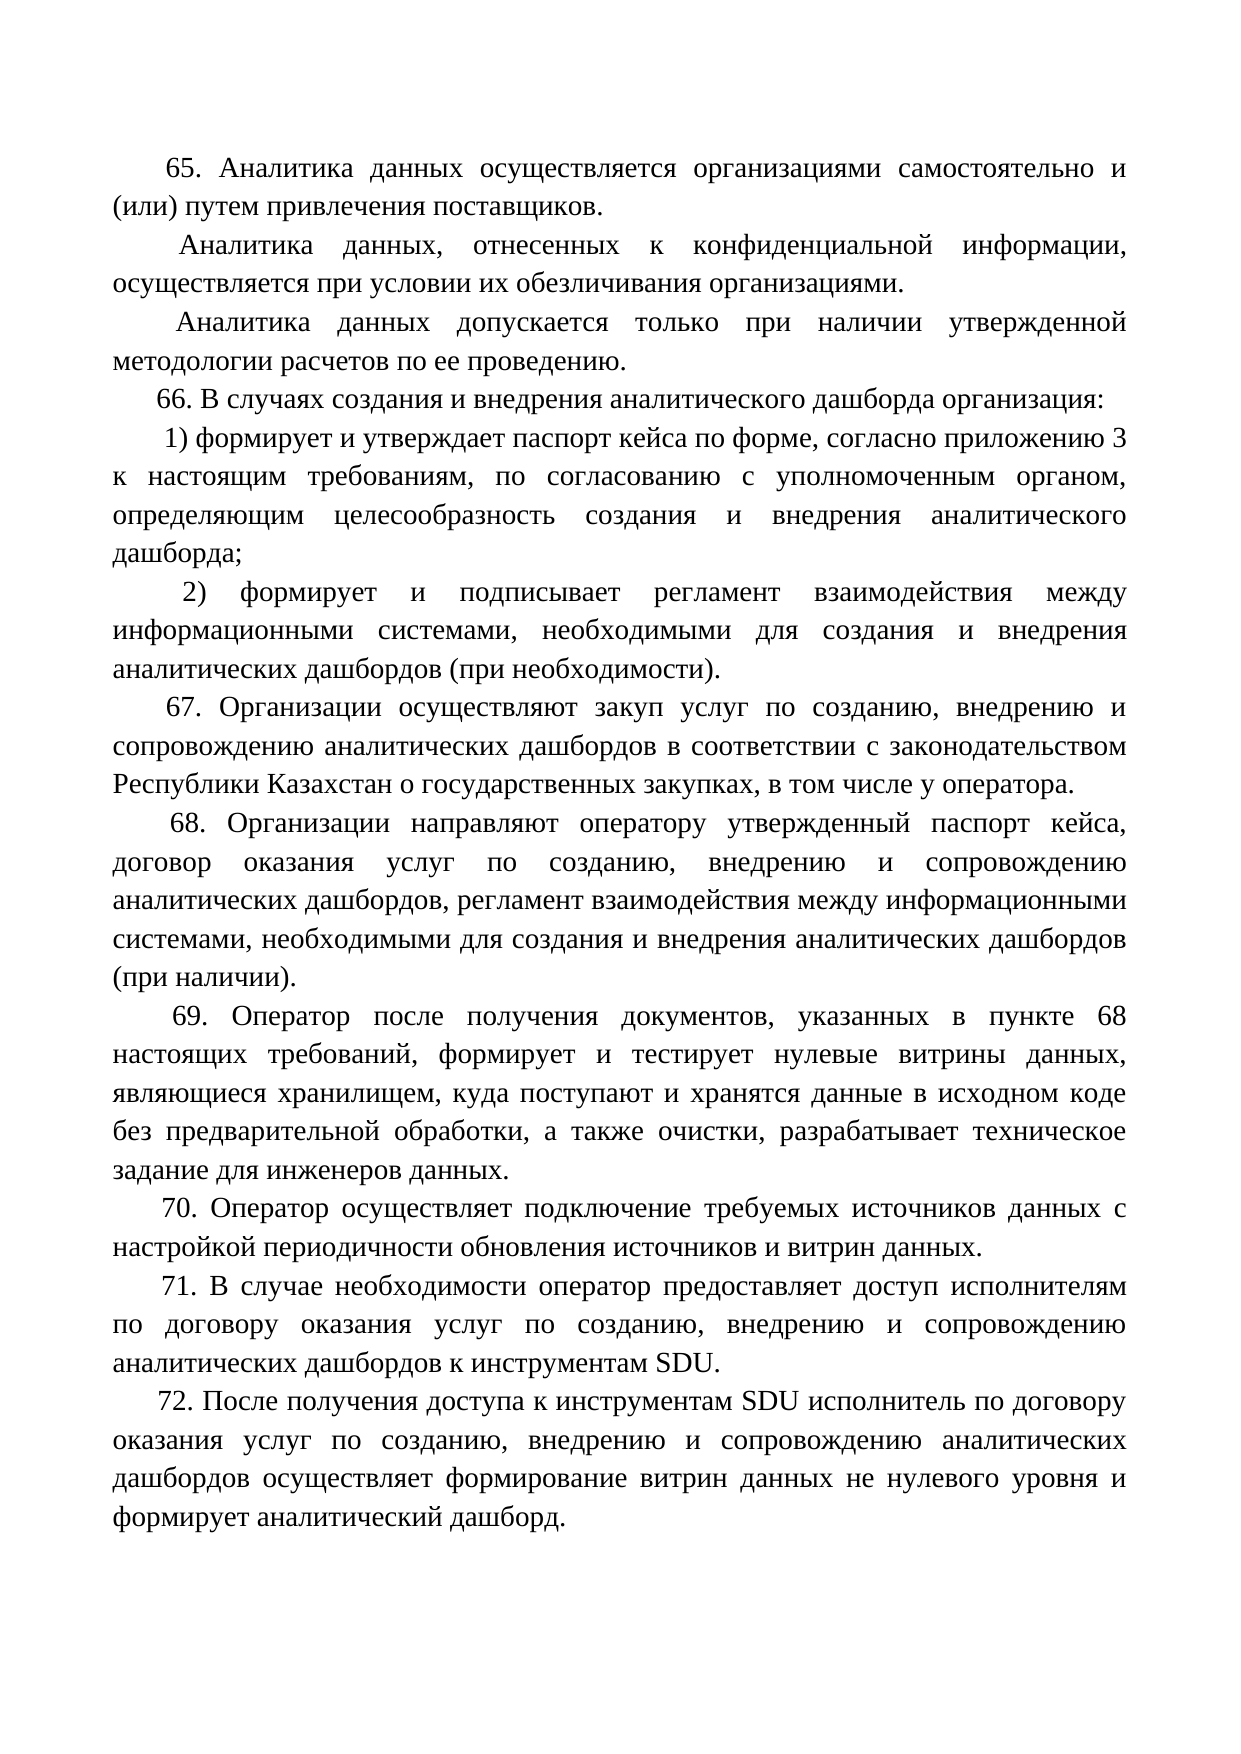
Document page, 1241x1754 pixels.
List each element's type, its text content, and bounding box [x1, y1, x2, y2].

text 71. В случае необходимости оператор предоставляет доступ исполнителям по договору оказания услуг по созданию, внедрению и сопровождению аналитических дашбордов к инструментам SDU. [112, 1268, 1128, 1378]
text 2) формирует и подписывает регламент взаимодействия между информационными системами, необходимыми для создания и внедрения аналитических дашбордов (при необходимости). [112, 574, 1128, 684]
text 67. Организации осуществляют закуп услуг по созданию, внедрению и сопровождению аналитических дашбордов в соответствии с законодательством Республики Казахстан о государственных закупках, в том числе у оператора. [112, 689, 1128, 800]
text Аналитика данных, отнесенных к конфиденциальной информации, осуществляется при условии их обезличивания организациями. [112, 227, 1128, 299]
text 1) формирует и утверждает паспорт кейса по форме, согласно приложению 3 к настоящим требованиям, по согласованию с уполномоченным органом, определяющим целесообразность создания и внедрения аналитического дашборда; [112, 420, 1128, 569]
text 70. Оператор осуществляет подключение требуемых источников данных с настройкой периодичности обновления источников и витрин данных. [112, 1191, 1128, 1263]
text 65. Аналитика данных осуществляется организациями самостоятельно и (или) путем привлечения поставщиков. [112, 150, 1128, 222]
text 68. Организации направляют оператору утвержденный паспорт кейса, договор оказания услуг по созданию, внедрению и сопровождению аналитических дашбордов, регламент взаимодействия между информационными системами, необходимыми для создания и внедрения аналитических дашбордов (при наличии). [112, 805, 1128, 993]
text Аналитика данных допускается только при наличии утвержденной методологии расчетов по ее проведению. [112, 304, 1128, 376]
text 66. В случаях создания и внедрения аналитического дашборда организация: [112, 381, 1128, 415]
text 72. После получения доступа к инструментам SDU исполнитель по договору оказания услуг по созданию, внедрению и сопровождению аналитических дашбордов осуществляет формирование витрин данных не нулевого уровня и формирует аналитический дашборд. [112, 1383, 1128, 1532]
text 69. Оператор после получения документов, указанных в пункте 68 настоящих требований, формирует и тестирует нулевые витрины данных, являющиеся хранилищем, куда поступают и хранятся данные в исходном коде без предварительной обработки, а также очистки, разрабатывает техническое задание для инженеров данных. [112, 998, 1128, 1186]
